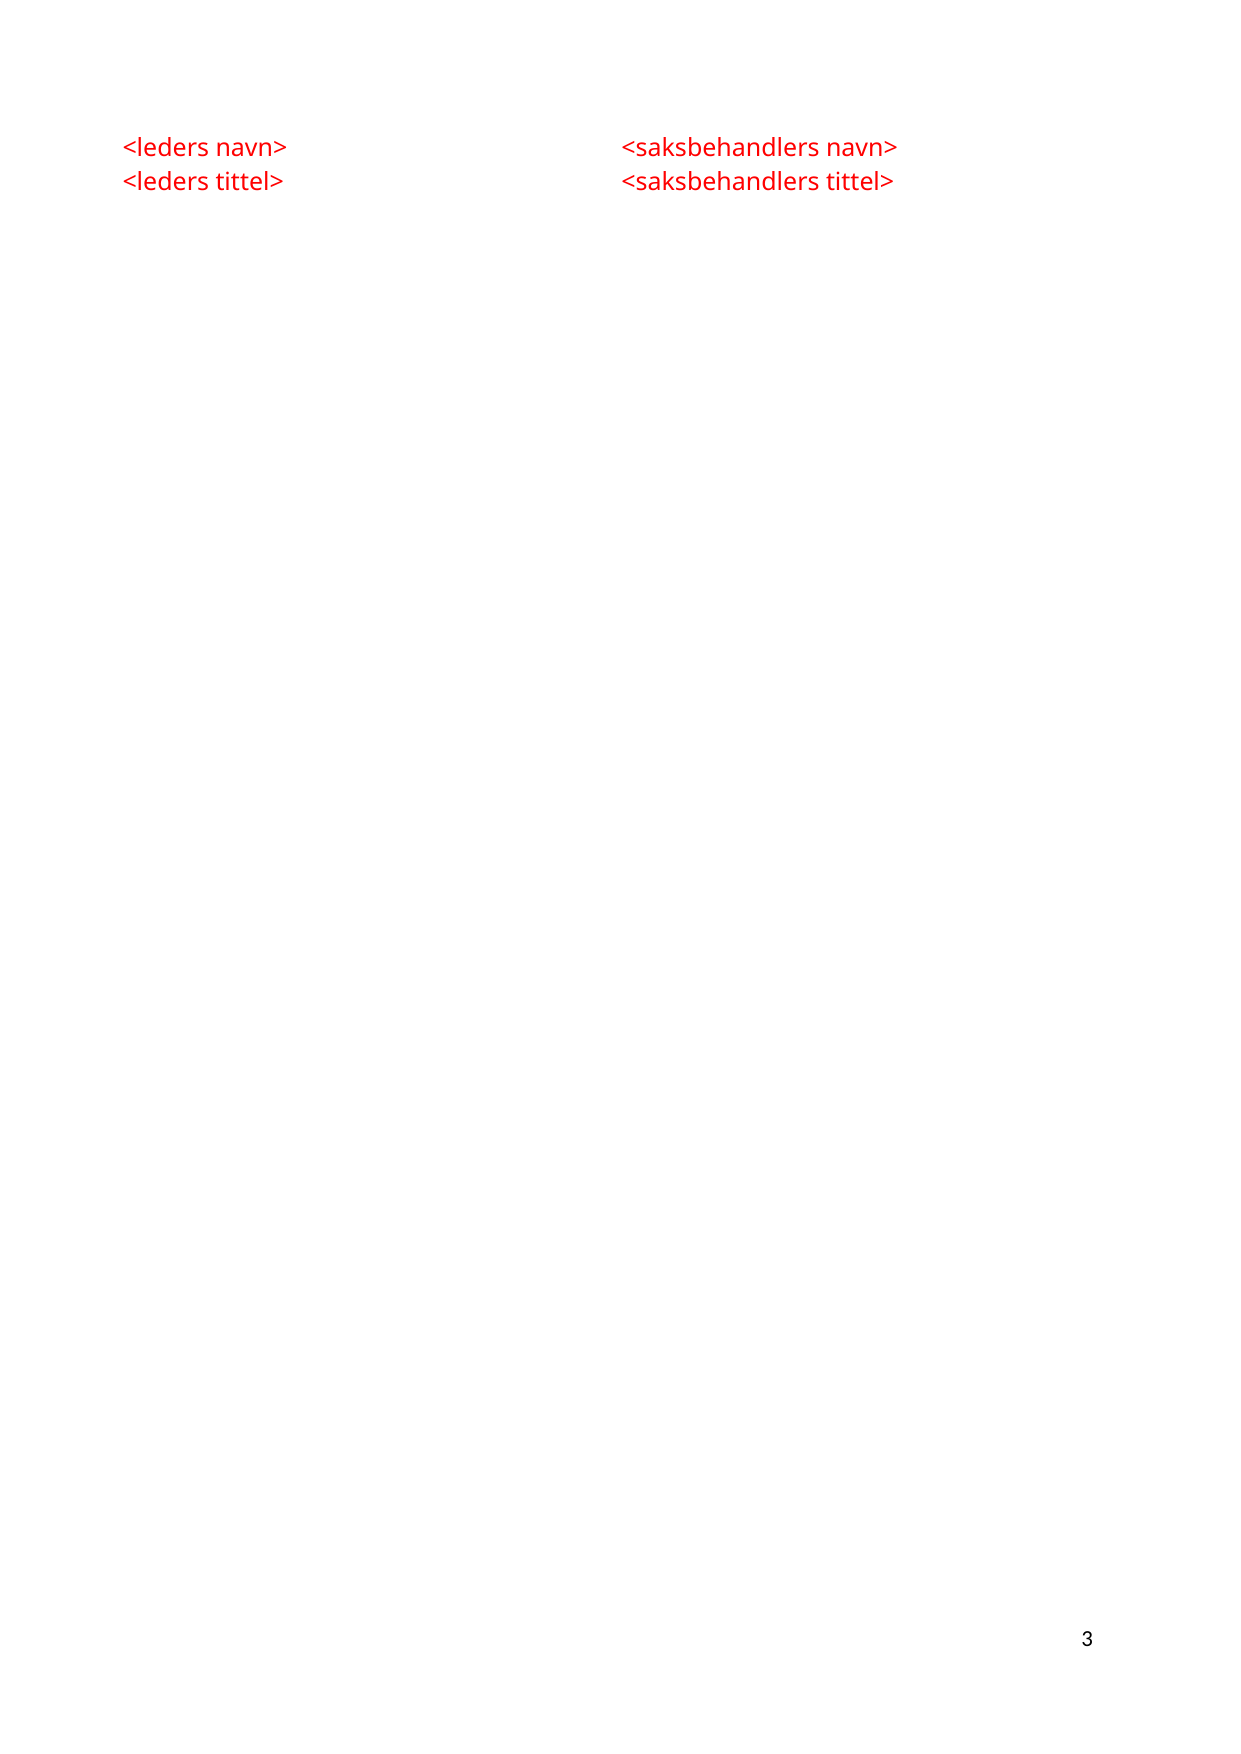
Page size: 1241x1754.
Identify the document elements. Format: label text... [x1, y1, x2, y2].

table_cell <saksbehandlers navn> <saksbehandlers tittel> [610, 130, 1109, 198]
table_cell <leders navn> <leders tittel> [111, 130, 610, 198]
